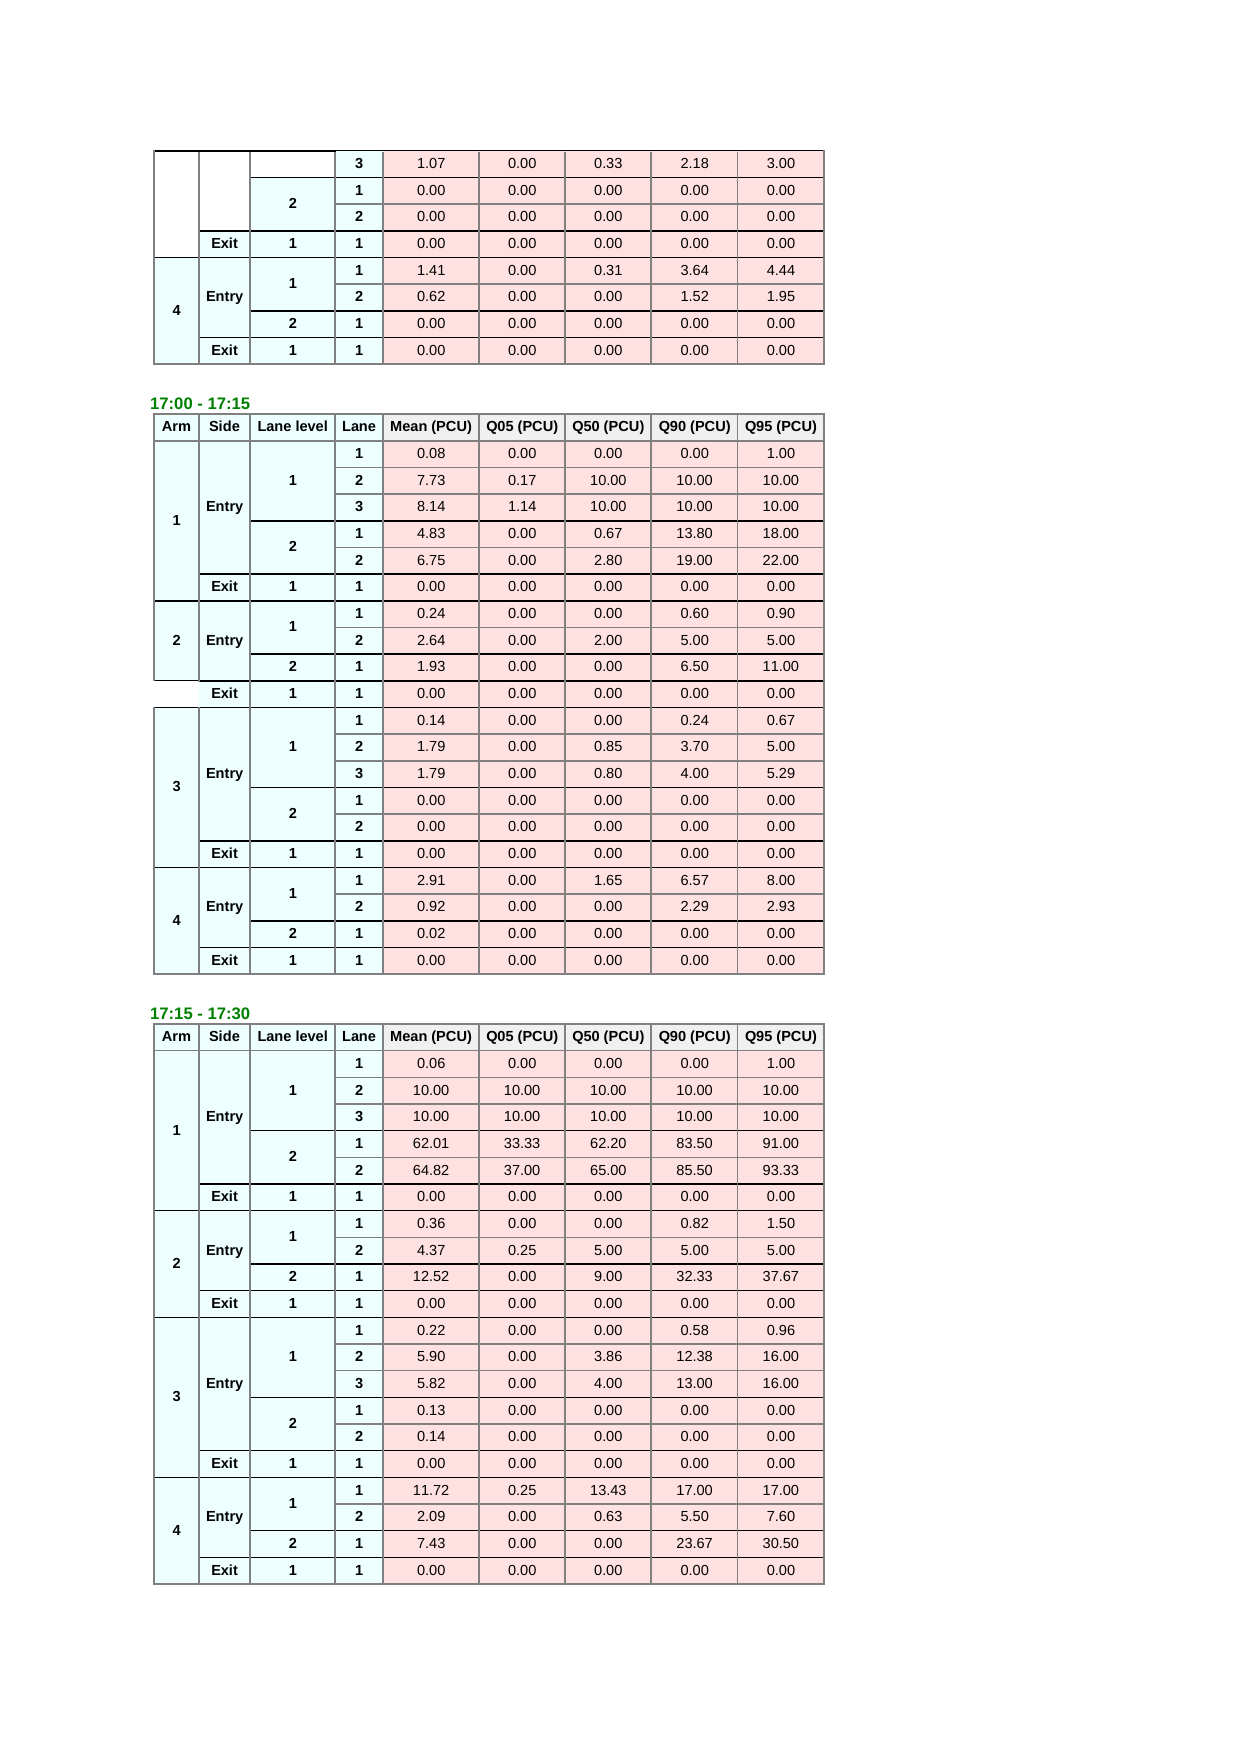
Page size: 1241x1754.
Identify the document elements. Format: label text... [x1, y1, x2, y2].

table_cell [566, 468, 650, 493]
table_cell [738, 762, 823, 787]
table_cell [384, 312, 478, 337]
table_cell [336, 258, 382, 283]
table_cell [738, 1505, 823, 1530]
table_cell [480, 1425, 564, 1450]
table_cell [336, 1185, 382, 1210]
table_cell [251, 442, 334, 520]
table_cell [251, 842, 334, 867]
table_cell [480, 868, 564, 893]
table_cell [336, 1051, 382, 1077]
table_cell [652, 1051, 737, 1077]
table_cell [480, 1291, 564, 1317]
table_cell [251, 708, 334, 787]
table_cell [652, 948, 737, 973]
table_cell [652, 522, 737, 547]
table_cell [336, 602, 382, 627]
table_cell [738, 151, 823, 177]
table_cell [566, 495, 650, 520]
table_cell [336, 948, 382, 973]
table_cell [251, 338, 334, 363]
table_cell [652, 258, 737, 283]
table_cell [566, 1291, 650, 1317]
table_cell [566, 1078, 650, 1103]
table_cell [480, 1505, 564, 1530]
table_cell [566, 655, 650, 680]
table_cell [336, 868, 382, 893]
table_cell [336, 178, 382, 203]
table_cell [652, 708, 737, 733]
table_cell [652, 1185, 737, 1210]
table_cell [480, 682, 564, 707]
text 17:00 - 17:15 [150, 394, 1090, 413]
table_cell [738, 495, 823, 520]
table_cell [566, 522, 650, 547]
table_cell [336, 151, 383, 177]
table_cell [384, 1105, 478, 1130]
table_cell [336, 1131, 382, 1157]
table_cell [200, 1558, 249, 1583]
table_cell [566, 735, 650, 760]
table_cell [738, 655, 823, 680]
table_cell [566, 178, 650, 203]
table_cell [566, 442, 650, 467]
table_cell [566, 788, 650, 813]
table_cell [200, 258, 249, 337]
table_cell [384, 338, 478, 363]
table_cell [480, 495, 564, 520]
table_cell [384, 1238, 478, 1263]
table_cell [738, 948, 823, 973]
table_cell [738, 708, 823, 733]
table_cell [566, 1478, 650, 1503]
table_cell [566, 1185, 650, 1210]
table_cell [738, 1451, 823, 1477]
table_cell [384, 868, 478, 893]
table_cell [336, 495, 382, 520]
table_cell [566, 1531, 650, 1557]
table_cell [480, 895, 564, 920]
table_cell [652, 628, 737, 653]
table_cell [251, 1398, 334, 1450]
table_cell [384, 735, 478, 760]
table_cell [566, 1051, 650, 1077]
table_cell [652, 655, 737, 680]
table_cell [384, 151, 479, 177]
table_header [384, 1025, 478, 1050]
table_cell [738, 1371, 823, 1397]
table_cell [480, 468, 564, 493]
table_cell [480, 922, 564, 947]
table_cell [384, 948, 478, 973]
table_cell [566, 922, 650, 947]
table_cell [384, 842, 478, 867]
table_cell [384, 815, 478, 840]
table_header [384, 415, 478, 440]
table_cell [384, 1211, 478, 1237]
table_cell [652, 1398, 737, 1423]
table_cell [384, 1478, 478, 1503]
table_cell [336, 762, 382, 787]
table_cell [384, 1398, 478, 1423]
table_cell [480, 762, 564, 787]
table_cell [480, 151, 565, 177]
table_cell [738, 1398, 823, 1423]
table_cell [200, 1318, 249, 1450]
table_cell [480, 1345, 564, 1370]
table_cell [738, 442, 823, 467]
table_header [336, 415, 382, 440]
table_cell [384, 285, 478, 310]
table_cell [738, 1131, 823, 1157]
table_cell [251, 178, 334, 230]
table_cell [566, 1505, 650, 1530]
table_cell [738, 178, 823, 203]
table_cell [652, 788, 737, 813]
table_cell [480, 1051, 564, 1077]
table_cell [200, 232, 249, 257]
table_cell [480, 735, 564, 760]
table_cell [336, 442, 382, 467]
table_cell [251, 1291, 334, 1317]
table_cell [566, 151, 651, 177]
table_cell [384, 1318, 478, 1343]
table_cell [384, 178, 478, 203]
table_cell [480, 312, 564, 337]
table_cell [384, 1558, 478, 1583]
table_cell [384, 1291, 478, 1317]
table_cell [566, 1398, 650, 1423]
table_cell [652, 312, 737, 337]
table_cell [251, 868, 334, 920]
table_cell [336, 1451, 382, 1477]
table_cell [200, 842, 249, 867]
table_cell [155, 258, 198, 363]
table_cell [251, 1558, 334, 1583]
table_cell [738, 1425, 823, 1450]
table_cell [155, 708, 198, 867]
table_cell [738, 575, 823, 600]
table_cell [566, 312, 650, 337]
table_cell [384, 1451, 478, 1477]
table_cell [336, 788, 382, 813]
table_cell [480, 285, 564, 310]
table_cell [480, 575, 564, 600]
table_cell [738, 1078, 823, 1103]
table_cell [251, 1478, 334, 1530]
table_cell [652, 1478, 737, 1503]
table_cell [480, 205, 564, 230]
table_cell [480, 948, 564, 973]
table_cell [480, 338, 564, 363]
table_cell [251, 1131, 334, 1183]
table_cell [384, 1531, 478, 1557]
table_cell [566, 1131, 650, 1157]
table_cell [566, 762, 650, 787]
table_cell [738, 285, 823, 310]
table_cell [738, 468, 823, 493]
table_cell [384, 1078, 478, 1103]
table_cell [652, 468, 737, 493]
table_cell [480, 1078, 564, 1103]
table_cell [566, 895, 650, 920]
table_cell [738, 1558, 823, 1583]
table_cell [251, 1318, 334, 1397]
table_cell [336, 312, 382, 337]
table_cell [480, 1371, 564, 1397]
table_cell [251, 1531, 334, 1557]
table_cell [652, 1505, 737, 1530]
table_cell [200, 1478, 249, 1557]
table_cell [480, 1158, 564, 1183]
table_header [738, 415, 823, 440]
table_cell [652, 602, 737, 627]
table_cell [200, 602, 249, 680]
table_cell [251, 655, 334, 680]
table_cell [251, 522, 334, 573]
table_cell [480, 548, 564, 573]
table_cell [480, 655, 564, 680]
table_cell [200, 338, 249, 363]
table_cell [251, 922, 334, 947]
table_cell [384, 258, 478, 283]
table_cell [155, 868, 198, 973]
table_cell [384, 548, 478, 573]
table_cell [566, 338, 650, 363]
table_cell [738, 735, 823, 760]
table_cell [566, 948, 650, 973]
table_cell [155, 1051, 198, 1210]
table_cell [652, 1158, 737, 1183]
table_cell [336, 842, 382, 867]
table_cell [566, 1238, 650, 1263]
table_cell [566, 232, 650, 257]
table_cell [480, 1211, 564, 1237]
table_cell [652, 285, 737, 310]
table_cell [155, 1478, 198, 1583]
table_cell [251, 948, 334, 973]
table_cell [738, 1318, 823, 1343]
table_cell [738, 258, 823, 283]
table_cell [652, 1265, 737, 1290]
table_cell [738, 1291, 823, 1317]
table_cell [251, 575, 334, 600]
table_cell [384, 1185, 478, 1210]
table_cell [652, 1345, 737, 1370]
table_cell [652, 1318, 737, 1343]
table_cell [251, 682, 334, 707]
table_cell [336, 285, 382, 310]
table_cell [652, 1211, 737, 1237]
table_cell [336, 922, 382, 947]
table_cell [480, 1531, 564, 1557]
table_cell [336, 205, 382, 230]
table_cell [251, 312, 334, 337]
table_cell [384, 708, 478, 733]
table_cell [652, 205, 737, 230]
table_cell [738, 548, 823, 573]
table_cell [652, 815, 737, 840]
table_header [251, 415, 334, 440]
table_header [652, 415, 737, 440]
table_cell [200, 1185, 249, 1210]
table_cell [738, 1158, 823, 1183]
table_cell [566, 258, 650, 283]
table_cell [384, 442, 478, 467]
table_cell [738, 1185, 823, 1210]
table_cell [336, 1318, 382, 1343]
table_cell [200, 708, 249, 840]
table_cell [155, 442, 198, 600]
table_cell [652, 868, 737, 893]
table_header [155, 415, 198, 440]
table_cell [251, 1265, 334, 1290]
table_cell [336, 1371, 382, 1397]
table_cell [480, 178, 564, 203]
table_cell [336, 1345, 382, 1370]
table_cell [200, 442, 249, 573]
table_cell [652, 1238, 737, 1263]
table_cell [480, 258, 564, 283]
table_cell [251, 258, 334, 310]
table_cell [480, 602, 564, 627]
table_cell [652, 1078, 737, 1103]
text 17:15 - 17:30 [150, 1004, 1090, 1023]
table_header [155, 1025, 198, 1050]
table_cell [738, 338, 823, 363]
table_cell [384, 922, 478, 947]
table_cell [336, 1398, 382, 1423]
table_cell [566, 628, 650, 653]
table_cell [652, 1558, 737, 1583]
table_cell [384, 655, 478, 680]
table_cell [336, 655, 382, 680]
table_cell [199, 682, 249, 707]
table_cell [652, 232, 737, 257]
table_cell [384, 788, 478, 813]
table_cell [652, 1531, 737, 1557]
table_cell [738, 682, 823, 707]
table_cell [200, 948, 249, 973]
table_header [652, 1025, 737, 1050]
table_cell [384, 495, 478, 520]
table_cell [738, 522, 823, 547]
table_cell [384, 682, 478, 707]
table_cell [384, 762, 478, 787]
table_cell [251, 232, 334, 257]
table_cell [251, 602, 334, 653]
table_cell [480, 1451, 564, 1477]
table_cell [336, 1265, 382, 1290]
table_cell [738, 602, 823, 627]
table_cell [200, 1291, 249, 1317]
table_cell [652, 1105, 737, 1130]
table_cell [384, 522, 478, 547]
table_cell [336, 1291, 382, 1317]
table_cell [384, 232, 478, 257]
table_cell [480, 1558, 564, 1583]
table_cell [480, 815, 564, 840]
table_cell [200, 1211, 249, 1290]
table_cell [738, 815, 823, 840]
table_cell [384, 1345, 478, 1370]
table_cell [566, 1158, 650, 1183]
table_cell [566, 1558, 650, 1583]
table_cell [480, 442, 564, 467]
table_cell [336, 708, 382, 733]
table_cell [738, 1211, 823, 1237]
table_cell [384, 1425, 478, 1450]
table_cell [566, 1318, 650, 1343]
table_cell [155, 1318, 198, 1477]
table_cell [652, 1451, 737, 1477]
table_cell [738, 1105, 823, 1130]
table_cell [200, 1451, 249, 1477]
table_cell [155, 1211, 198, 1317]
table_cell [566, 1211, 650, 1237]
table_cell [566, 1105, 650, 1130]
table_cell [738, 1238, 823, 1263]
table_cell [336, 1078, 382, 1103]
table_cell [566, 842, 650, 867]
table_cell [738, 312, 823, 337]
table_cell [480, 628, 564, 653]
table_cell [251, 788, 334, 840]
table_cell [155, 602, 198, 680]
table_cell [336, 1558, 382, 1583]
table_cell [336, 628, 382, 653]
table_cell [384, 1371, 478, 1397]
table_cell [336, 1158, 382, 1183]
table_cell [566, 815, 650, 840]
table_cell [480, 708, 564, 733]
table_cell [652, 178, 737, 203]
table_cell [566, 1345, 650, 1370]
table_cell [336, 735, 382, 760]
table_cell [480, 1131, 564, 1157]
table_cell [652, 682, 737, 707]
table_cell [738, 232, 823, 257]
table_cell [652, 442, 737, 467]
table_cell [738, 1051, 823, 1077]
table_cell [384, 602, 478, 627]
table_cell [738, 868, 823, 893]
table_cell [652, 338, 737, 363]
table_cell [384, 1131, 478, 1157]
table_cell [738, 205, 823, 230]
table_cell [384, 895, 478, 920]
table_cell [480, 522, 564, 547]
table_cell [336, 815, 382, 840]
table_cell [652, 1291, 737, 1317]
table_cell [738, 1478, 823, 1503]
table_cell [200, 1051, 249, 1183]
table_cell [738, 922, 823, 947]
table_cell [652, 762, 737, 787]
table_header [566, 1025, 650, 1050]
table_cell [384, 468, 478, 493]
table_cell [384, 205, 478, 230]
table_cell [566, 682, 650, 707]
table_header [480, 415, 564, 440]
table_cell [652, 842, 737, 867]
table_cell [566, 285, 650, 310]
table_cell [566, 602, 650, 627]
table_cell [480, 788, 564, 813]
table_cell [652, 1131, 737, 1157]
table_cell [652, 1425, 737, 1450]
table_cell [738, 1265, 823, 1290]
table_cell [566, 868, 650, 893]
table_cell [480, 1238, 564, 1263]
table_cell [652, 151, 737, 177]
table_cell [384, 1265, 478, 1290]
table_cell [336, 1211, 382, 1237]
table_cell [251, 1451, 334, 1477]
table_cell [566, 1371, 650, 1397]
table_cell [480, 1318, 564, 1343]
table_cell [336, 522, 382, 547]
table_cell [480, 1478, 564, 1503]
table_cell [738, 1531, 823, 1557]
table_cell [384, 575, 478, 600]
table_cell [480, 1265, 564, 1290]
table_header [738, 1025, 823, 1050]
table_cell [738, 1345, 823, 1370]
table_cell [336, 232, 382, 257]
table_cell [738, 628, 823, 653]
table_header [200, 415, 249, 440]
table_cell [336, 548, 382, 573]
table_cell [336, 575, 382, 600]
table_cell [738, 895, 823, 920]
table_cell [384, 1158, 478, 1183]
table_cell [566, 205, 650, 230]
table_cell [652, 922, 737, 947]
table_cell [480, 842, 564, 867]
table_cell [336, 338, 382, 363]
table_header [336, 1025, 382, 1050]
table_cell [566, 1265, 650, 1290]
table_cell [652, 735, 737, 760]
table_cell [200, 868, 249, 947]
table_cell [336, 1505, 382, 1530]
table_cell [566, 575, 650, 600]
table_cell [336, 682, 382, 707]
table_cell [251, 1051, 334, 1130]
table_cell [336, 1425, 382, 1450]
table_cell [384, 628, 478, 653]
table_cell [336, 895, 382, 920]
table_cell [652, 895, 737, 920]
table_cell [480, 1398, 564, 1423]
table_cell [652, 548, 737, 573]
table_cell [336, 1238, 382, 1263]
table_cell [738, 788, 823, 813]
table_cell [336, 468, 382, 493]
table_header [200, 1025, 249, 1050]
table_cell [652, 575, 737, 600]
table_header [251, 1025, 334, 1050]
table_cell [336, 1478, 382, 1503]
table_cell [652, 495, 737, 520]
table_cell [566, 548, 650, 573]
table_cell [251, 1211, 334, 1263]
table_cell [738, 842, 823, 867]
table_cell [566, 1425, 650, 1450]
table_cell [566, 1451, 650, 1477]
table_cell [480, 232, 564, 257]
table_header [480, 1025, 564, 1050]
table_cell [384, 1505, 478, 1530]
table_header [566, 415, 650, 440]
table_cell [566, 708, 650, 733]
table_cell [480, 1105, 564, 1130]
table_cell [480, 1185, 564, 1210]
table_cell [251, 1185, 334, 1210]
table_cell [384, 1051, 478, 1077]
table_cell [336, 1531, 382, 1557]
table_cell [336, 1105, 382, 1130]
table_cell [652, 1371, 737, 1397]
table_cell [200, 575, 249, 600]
